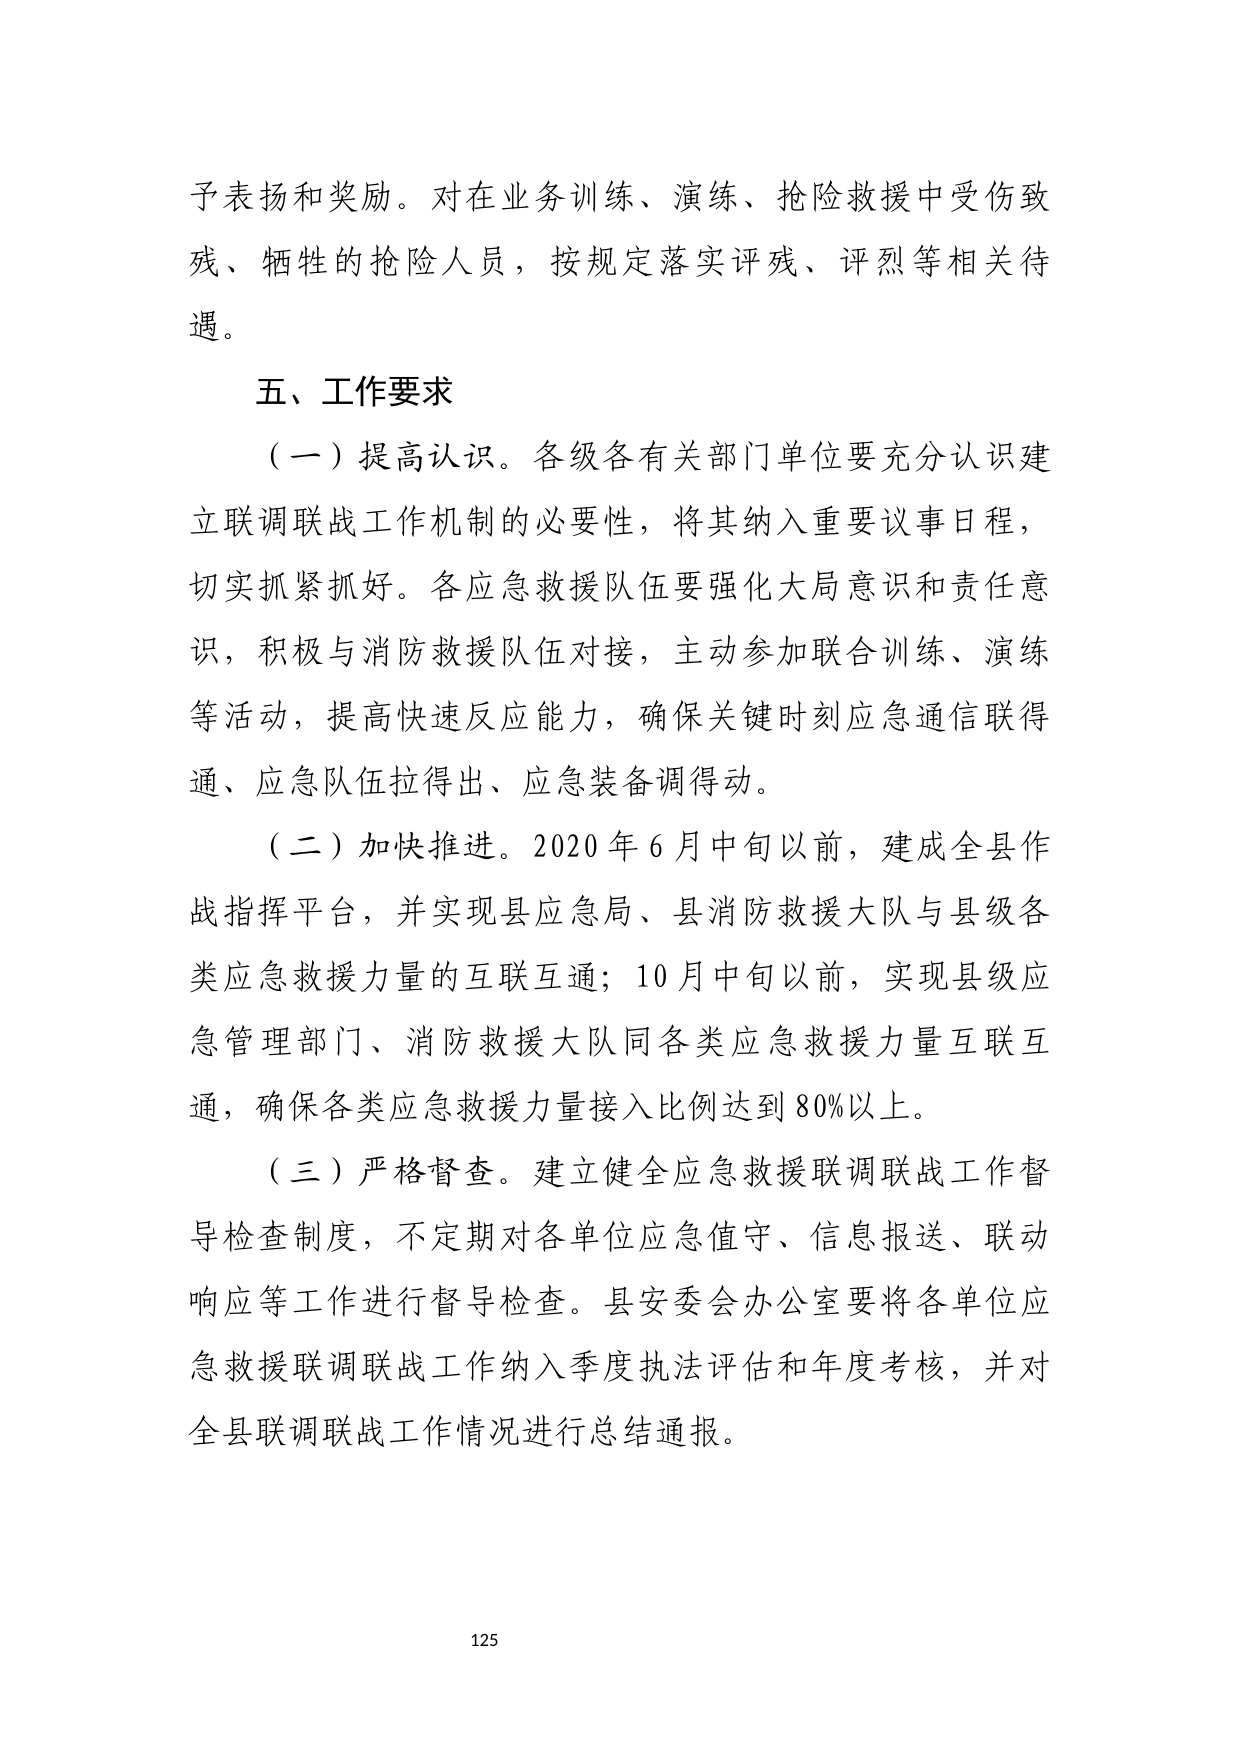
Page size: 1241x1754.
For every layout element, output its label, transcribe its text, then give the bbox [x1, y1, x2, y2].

text 五、工作要求 [187, 357, 1053, 422]
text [187, 162, 1053, 357]
text （三）严格督查。建立健全应急救援联调联战工作督导检查制度，不定期对各单位应急值守、信息报送、联动响应等工作进行督导检查。县安委会办公室要将各单位应急救援联调联战工作纳入季度执法评估和年度考核，并对全县联调联战工作情况进行总结通报。 [187, 1137, 1053, 1462]
text （一）提高认识。各级各有关部门单位要充分认识建立联调联战工作机制的必要性，将其纳入重要议事日程，切实抓紧抓好。各应急救援队伍要强化大局意识和责任意识，积极与消防救援队伍对接，主动参加联合训练、演练等活动，提高快速反应能力，确保关键时刻应急通信联得通、应急队伍拉得出、应急装备调得动。 [187, 422, 1053, 812]
text （二）加快推进。2020年6月中旬以前，建成全县作战指挥平台，并实现县应急局、县消防救援大队与县级各类应急救援力量的互联互通；10月中旬以前，实现县级应急管理部门、消防救援大队同各类应急救援力量互联互通，确保各类应急救援力量接入比例达到80%以上。 [187, 812, 1053, 1137]
